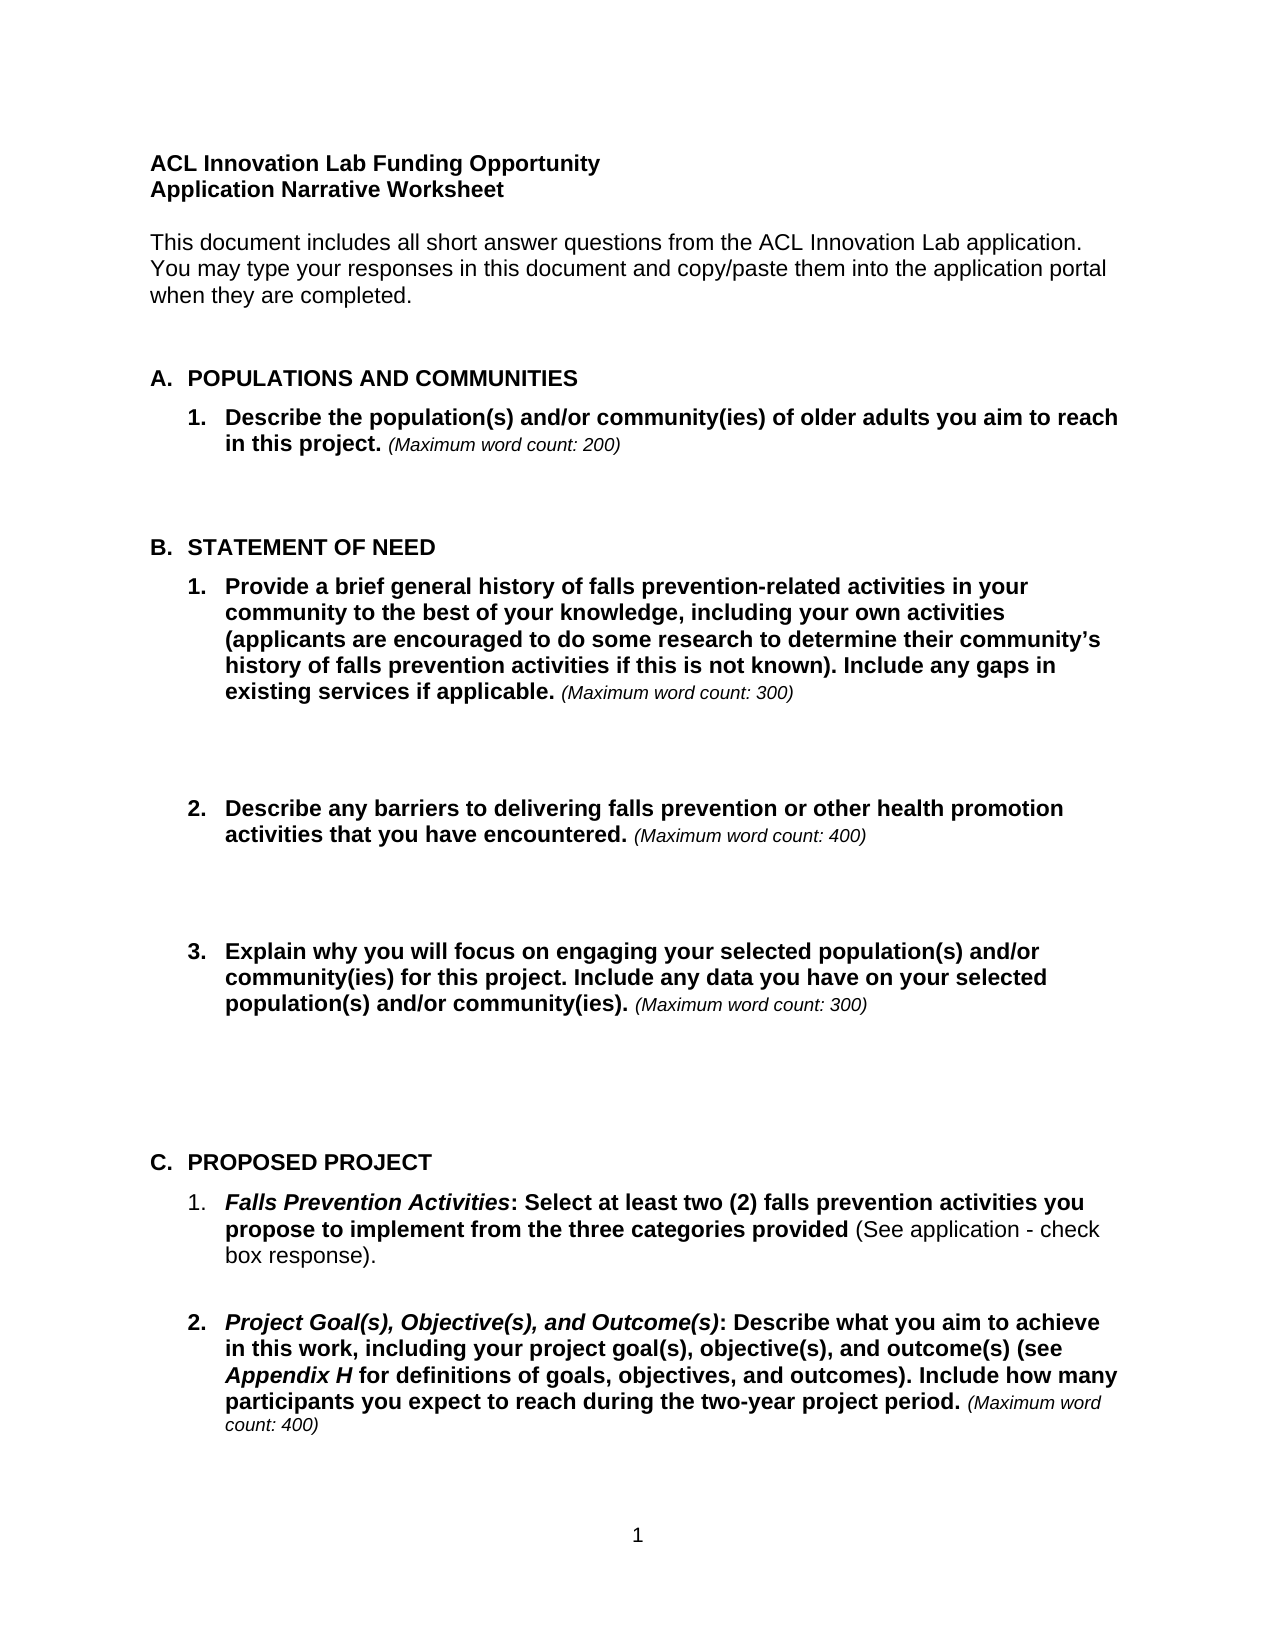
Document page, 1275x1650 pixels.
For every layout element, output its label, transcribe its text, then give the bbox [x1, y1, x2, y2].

text ACL Innovation Lab Funding Opportunity [150, 150, 1125, 176]
list Describe the population(s) and/or community(ies) of older adults you aim to reach in this project. (Maximum word count: 200) [181, 403, 1125, 456]
text Application Narrative Worksheet [150, 176, 1125, 203]
list Project Goal(s), Objective(s), and Outcome(s): Describe what you aim to achieve in this work, including your project goal(s), objective(s), and outcome(s) (see Appendix H for definitions of goals, objectives, and outcomes). Include how many participants you expect to reach during the two-year project period. (Maximum word count: 400) [181, 1309, 1125, 1436]
list Explain why you will focus on engaging your selected population(s) and/or community(ies) for this project. Include any data you have on your selected population(s) and/or community(ies). (Maximum word count: 300) [173, 938, 1125, 1017]
list Falls Prevention Activities: Select at least two (2) falls prevention activities you propose to implement from the three categories provided (See application - check box response). [181, 1189, 1125, 1268]
list Provide a brief general history of falls prevention-related activities in your community to the best of your knowledge, including your own activities (applicants are encouraged to do some research to determine their community’s history of falls prevention activities if this is not known). Include any gaps in existing services if applicable. (Maximum word count: 300) [173, 573, 1125, 704]
list PROPOSED PROJECT [150, 1148, 1125, 1175]
list POPULATIONS AND COMMUNITIES [150, 365, 1125, 391]
text This document includes all short answer questions from the ACL Innovation Lab application. You may type your responses in this document and copy/paste them into the application portal when they are completed. [150, 229, 1125, 308]
list STATEMENT OF NEED [150, 534, 1125, 560]
list Describe any barriers to delivering falls prevention or other health promotion activities that you have encountered. (Maximum word count: 400) [173, 795, 1125, 847]
